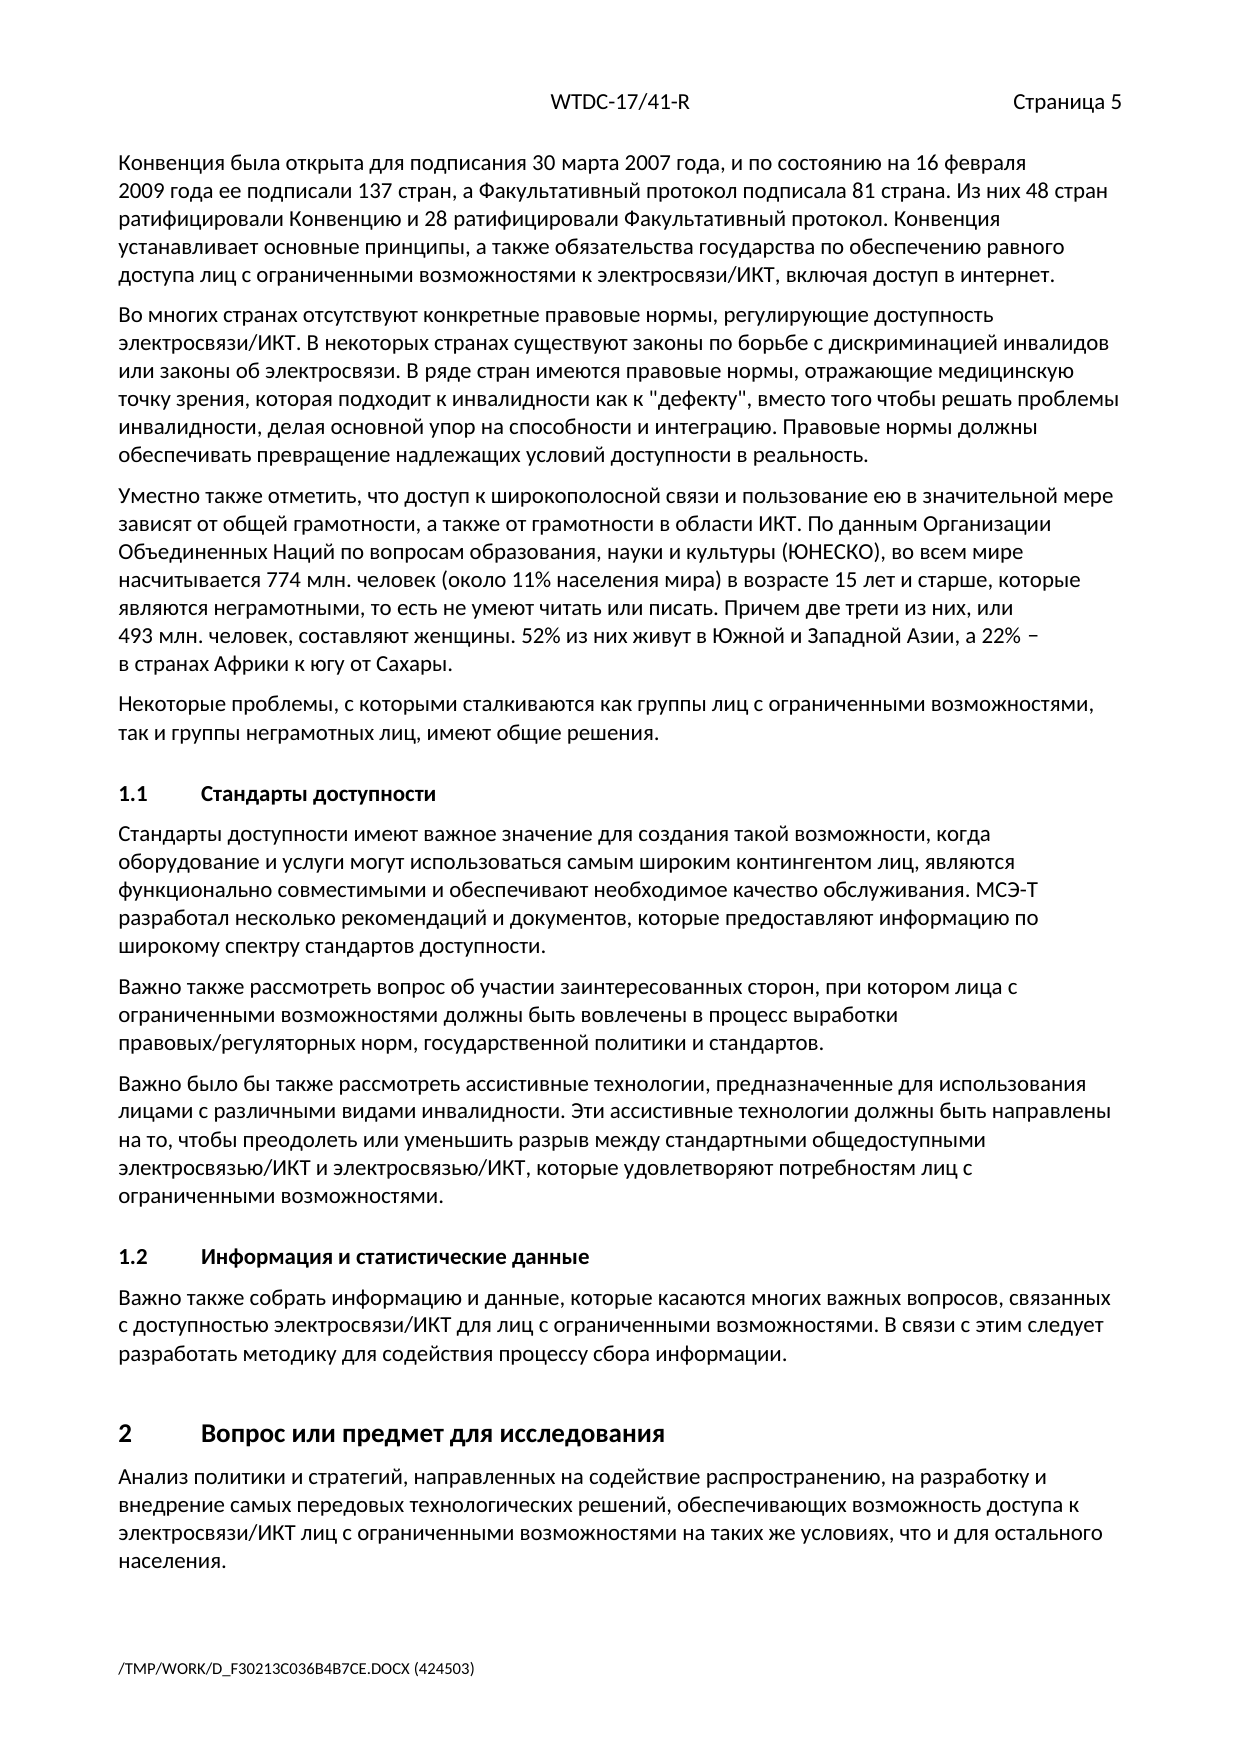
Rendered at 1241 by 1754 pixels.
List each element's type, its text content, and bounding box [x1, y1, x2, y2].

subtitle 2 Вопрос или предмет для исследования [118, 1417, 1122, 1450]
text Во многих странах отсутствуют конкретные правовые нормы, регулирующие доступность электросвязи/ИКТ. В некоторых странах существуют законы по борьбе с дискриминацией инвалидов или законы об электросвязи. В ряде стран имеются правовые нормы, отражающие медицинскую точку зрения, которая подходит к инвалидности как к "дефекту", вместо того чтобы решать проблемы инвалидности, делая основной упор на способности и интеграцию. Правовые нормы должны обеспечивать превращение надлежащих условий доступности в реальность. [118, 300, 1122, 468]
text Важно также собрать информацию и данные, которые касаются многих важных вопросов, связанных с доступностью электросвязи/ИКТ для лиц с ограниченными возможностями. В связи с этим следует разработать методику для содействия процессу сбора информации. [118, 1283, 1122, 1367]
text Конвенция была открыта для подписания 30 марта 2007 года, и по состоянию на 16 февраля 2009 года ее подписали 137 стран, а Факультативный протокол подписала 81 страна. Из них 48 стран ратифицировали Конвенцию и 28 ратифицировали Факультативный протокол. Конвенция устанавливает основные принципы, а также обязательства государства по обеспечению равного доступа лиц с ограниченными возможностями к электросвязи/ИКТ, включая доступ в интернет. [118, 148, 1122, 288]
text Важно также рассмотреть вопрос об участии заинтересованных сторон, при котором лица с ограниченными возможностями должны быть вовлечены в процесс выработки правовых/регуляторных норм, государственной политики и стандартов. [118, 972, 1122, 1056]
text Стандарты доступности имеют важное значение для создания такой возможности, когда оборудование и услуги могут использоваться самым широким контингентом лиц, являются функционально совместимыми и обеспечивают необходимое качество обслуживания. МСЭ-T разработал несколько рекомендаций и документов, которые предоставляют информацию по широкому спектру стандартов доступности. [118, 819, 1122, 959]
subtitle 1.1 Стандарты доступности [118, 779, 1122, 807]
text Важно было бы также рассмотреть ассистивные технологии, предназначенные для использования лицами с различными видами инвалидности. Эти ассистивные технологии должны быть направлены на то, чтобы преодолеть или уменьшить разрыв между стандартными общедоступными электросвязью/ИКТ и электросвязью/ИКТ, которые удовлетворяют потребностям лиц с ограниченными возможностями. [118, 1069, 1122, 1209]
subtitle 1.2 Информация и статистические данные [118, 1242, 1122, 1270]
text Некоторые проблемы, с которыми сталкиваются как группы лиц с ограниченными возможностями, так и группы неграмотных лиц, имеют общие решения. [118, 689, 1122, 746]
text Уместно также отметить, что доступ к широкополосной связи и пользование ею в значительной мере зависят от общей грамотности, а также от грамотности в области ИКТ. По данным Организации Объединенных Наций по вопросам образования, науки и культуры (ЮНЕСКО), во всем мире насчитывается 774 млн. человек (около 11% населения мира) в возрасте 15 лет и старше, которые являются неграмотными, то есть не умеют читать или писать. Причем две трети из них, или 493 млн. человек, составляют женщины. 52% из них живут в Южной и Западной Азии, а 22% − в странах Африки к югу от Сахары. [118, 481, 1122, 677]
text Анализ политики и стратегий, направленных на содействие распространению, на разработку и внедрение самых передовых технологических решений, обеспечивающих возможность доступа к электросвязи/ИКТ лиц с ограниченными возможностями на таких же условиях, что и для остального населения. [118, 1462, 1122, 1574]
